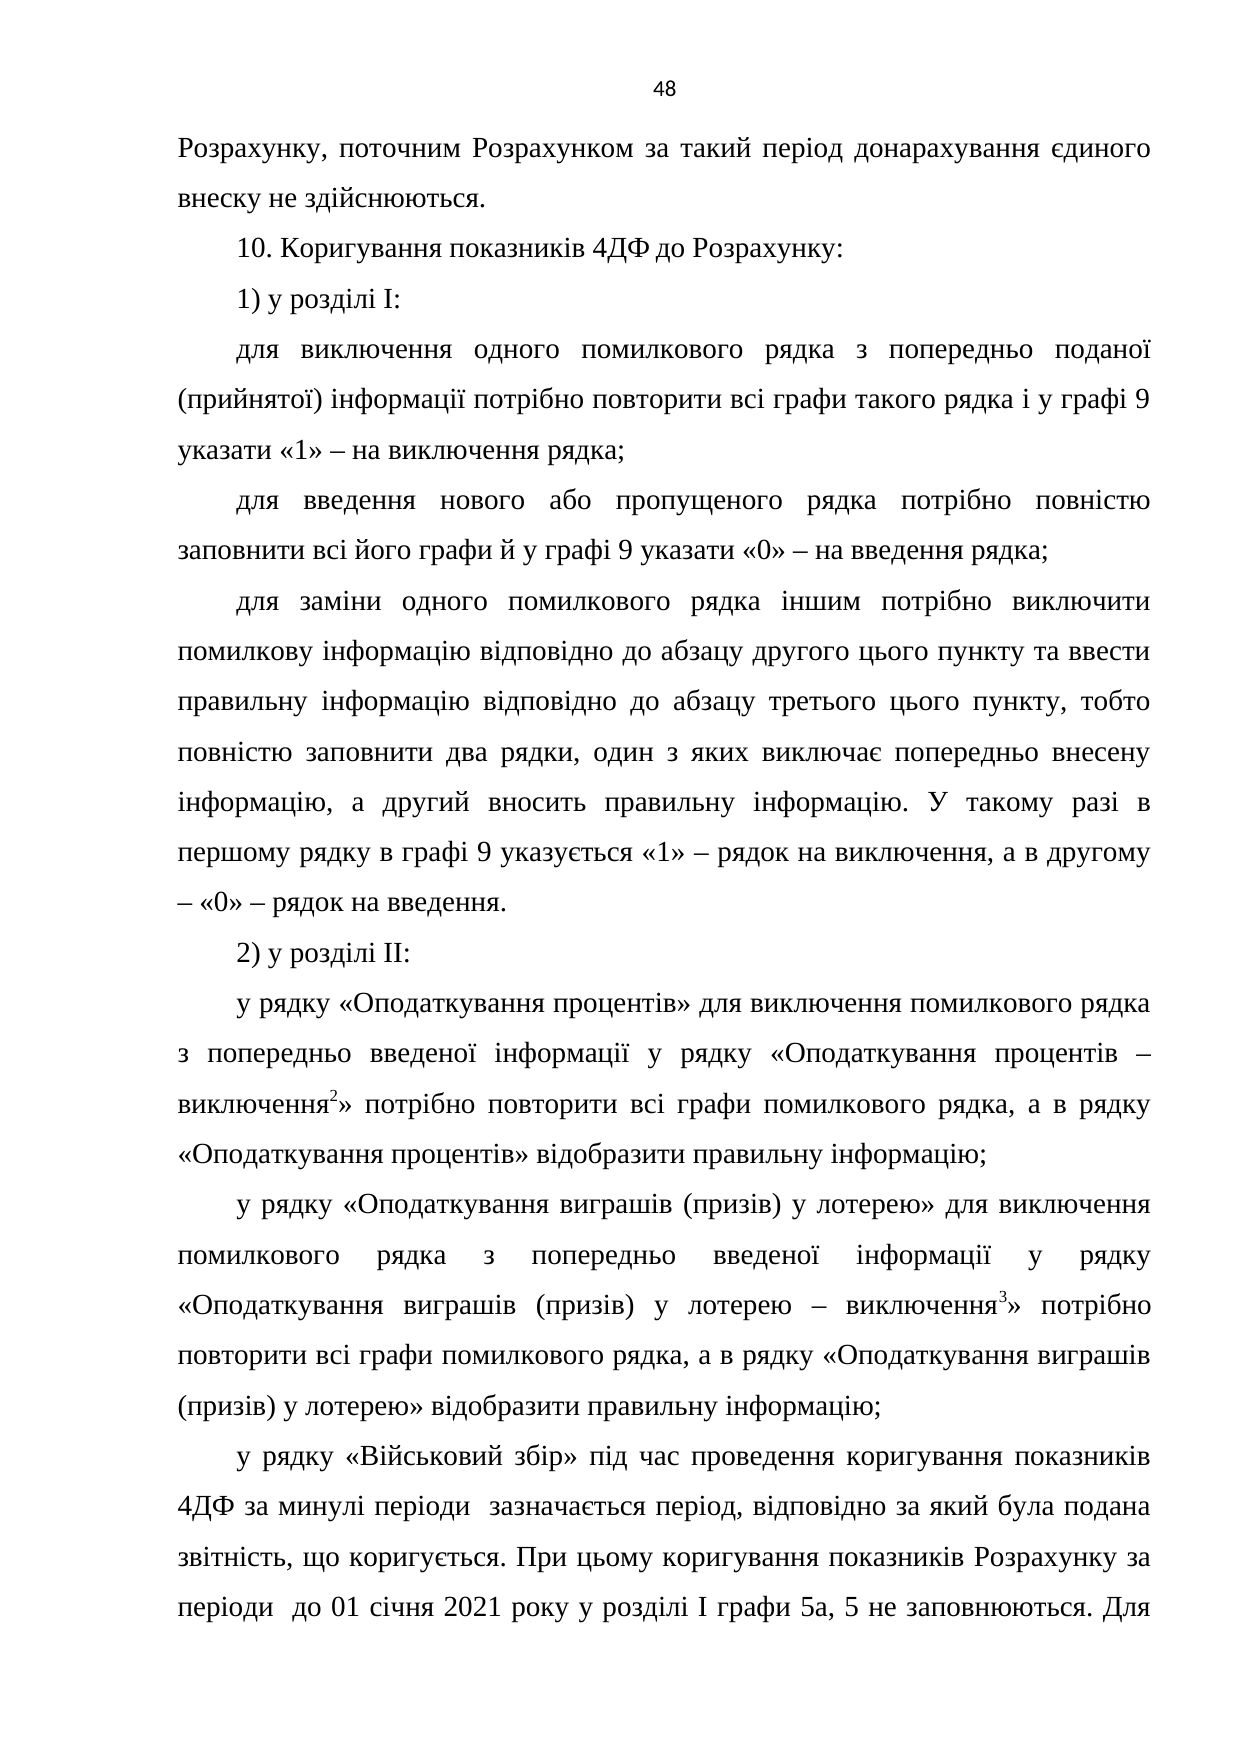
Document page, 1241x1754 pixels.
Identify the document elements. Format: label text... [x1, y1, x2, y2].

text у рядку «Оподаткування виграшів (призів) у лотерею» для виключення помилкового рядка з попередньо введеної інформації у рядку «Оподаткування виграшів (призів) у лотерею – виключення3» потрібно повторити всі графи помилкового рядка, а в рядку «Оподаткування виграшів (призів) у лотерею» відобразити правильну інформацію; [177, 1186, 1152, 1421]
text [177, 1438, 1152, 1622]
text для заміни одного помилкового рядка іншим потрібно виключити помилкову інформацію відповідно до абзацу другого цього пункту та ввести правильну інформацію відповідно до абзацу третього цього пункту, тобто повністю заповнити два рядки, один з яких виключає попередньо внесену інформацію, а другий вносить правильну інформацію. У такому разі в першому рядку в графі 9 указується «1» – рядок на виключення, а в другому – «0» – рядок на введення. [177, 583, 1152, 918]
text для виключення одного помилкового рядка з попередньо поданої (прийнятої) інформації потрібно повторити всі графи такого рядка і у графі 9 указати «1» – на виключення рядка; [177, 331, 1152, 465]
text для введення нового або пропущеного рядка потрібно повністю заповнити всі його графи й у графі 9 указати «0» – на введення рядка; [177, 482, 1152, 566]
text 10. Коригування показників 4ДФ до Розрахунку: [177, 231, 1152, 264]
text у рядку «Оподаткування процентів» для виключення помилкового рядка з попередньо введеної інформації у рядку «Оподаткування процентів – виключення2» потрібно повторити всі графи помилкового рядка, а в рядку «Оподаткування процентів» відобразити правильну інформацію; [177, 985, 1152, 1170]
text 2) у розділі II: [177, 935, 1152, 968]
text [177, 130, 1152, 214]
text 1) у розділі I: [177, 281, 1152, 314]
